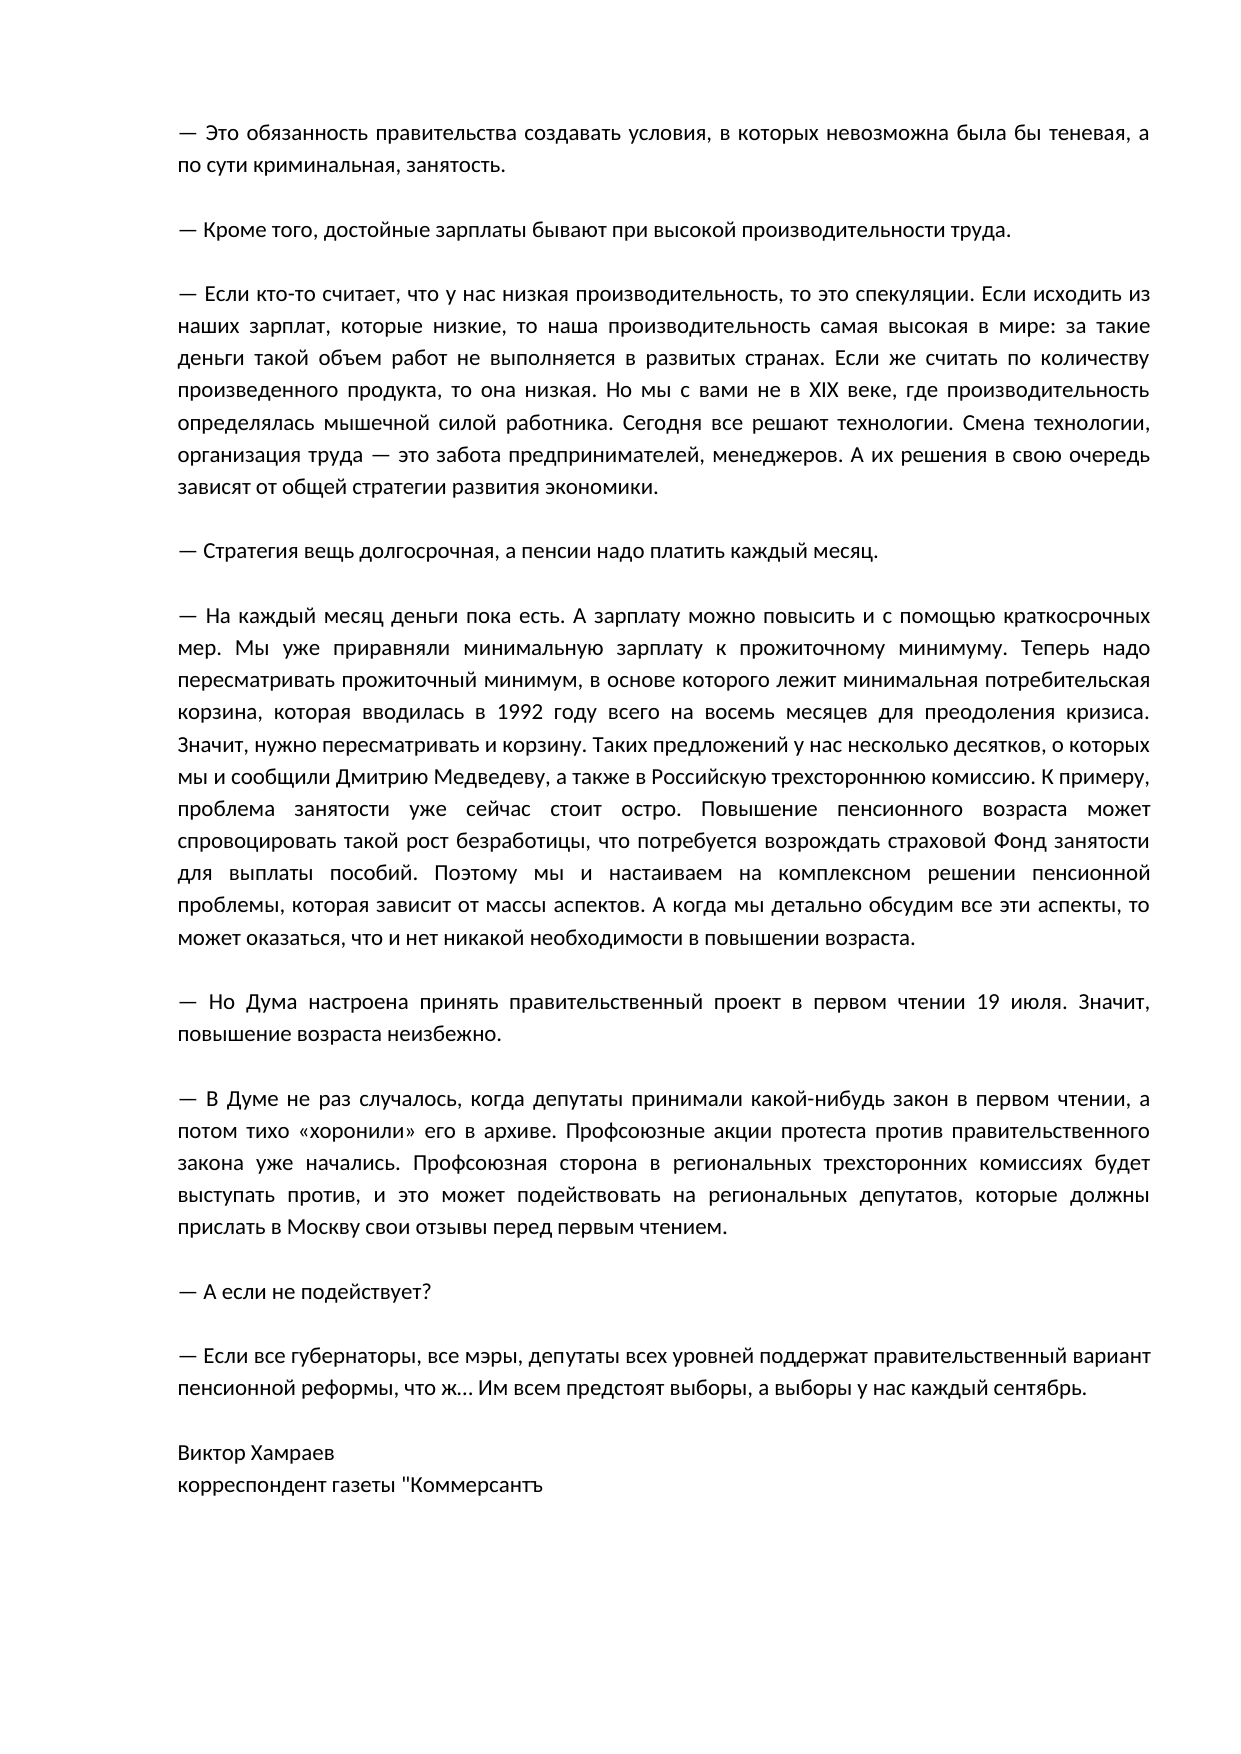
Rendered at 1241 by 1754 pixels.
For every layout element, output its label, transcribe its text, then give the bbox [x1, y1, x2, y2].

text — Если все губернаторы, все мэры, депутаты всех уровней поддержат правительственный вариант пенсионной реформы, что ж… Им всем предстоят выборы, а выборы у нас каждый сентябрь. [177, 1341, 1152, 1401]
text — На каждый месяц деньги пока есть. А зарплату можно повысить и с помощью краткосрочных мер. Мы уже приравняли минимальную зарплату к прожиточному минимуму. Теперь надо пересматривать прожиточный минимум, в основе которого лежит минимальная потребительская корзина, которая вводилась в 1992 году всего на восемь месяцев для преодоления кризиса. Значит, нужно пересматривать и корзину. Таких предложений у нас несколько десятков, о которых мы и сообщили Дмитрию Медведеву, а также в Российскую трехстороннюю комиссию. К примеру, проблема занятости уже сейчас стоит остро. Повышение пенсионного возраста может спровоцировать такой рост безработицы, что потребуется возрождать страховой Фонд занятости для выплаты пособий. Поэтому мы и настаиваем на комплексном решении пенсионной проблемы, которая зависит от массы аспектов. А когда мы детально обсудим все эти аспекты, то может оказаться, что и нет никакой необходимости в повышении возраста. [177, 601, 1152, 951]
text — Кроме того, достойные зарплаты бывают при высокой производительности труда. [177, 215, 1152, 243]
text — Если кто-то считает, что у нас низкая производительность, то это спекуляции. Если исходить из наших зарплат, которые низкие, то наша производительность самая высокая в мире: за такие деньги такой объем работ не выполняется в развитых странах. Если же считать по количеству произведенного продукта, то она низкая. Но мы с вами не в XIX веке, где производительность определялась мышечной силой работника. Сегодня все решают технологии. Смена технологии, организация труда — это забота предпринимателей, менеджеров. А их решения в свою очередь зависят от общей стратегии развития экономики. [177, 279, 1152, 500]
text Виктор Хамраев [177, 1438, 1152, 1466]
text — В Думе не раз случалось, когда депутаты принимали какой-нибудь закон в первом чтении, а потом тихо «хоронили» его в архиве. Профсоюзные акции протеста против правительственного закона уже начались. Профсоюзная сторона в региональных трехсторонних комиссиях будет выступать против, и это может подействовать на региональных депутатов, которые должны прислать в Москву свои отзывы перед первым чтением. [177, 1084, 1152, 1241]
text — А если не подействует? [177, 1277, 1152, 1305]
text корреспондент газеты "Коммерсантъ [177, 1470, 1152, 1498]
text — Это обязанность правительства создавать условия, в которых невозможна была бы теневая, а по сути криминальная, занятость. [177, 118, 1152, 178]
text — Стратегия вещь долгосрочная, а пенсии надо платить каждый месяц. [177, 537, 1152, 564]
text — Но Дума настроена принять правительственный проект в первом чтении 19 июля. Значит, повышение возраста неизбежно. [177, 987, 1152, 1047]
